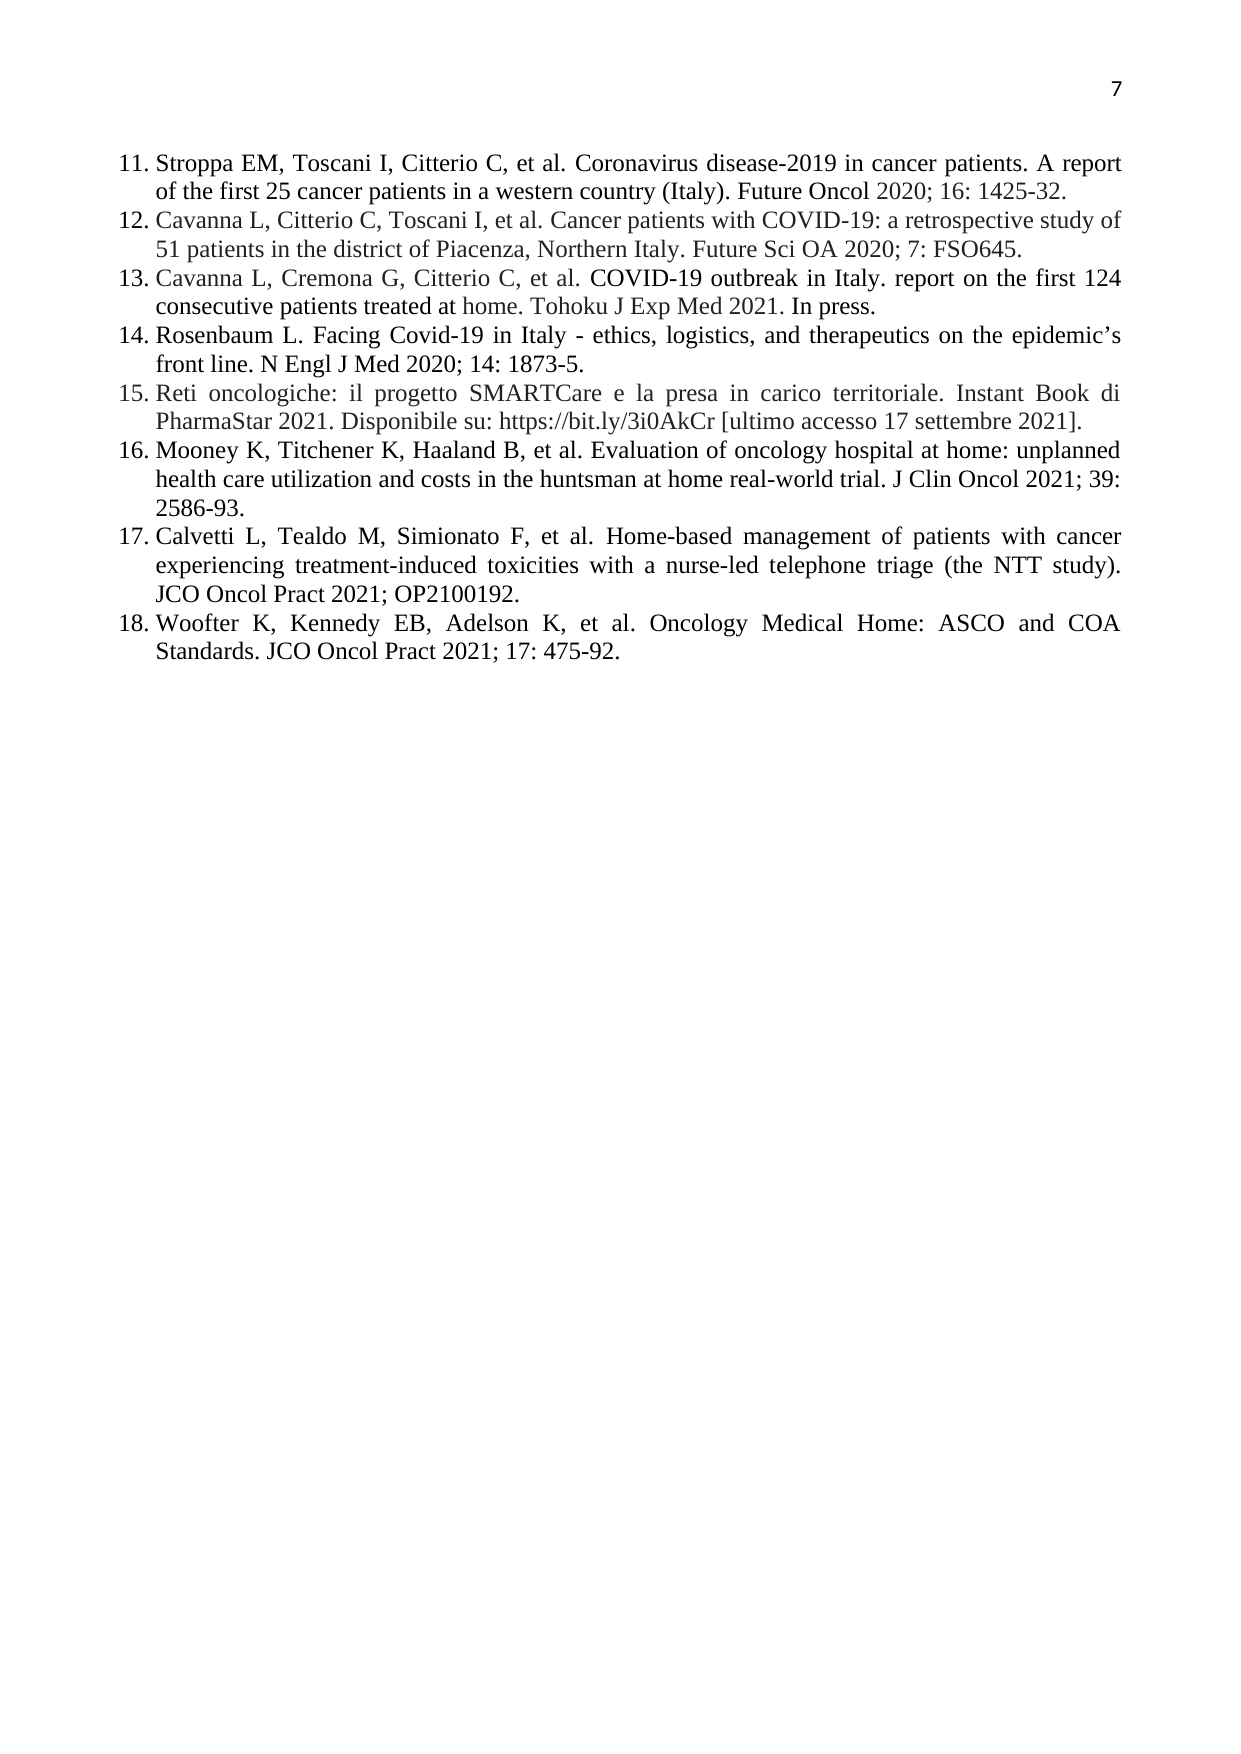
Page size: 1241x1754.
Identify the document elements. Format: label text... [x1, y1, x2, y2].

list Cavanna L, Cremona G, Citterio C, et al. COVID-19 outbreak in Italy. report on the first 124 consecutive patients treated at home. Tohoku J Exp Med 2021. In press. [118, 263, 1122, 320]
list Cavanna L, Citterio C, Toscani I, et al. Cancer patients with COVID-19: a retrospective study of 51 patients in the district of Piacenza, Northern Italy. Future Sci OA 2020; 7: FSO645. [118, 205, 1122, 263]
list Rosenbaum L. Facing Covid-19 in Italy - ethics, logistics, and therapeutics on the epidemic’s front line. N Engl J Med 2020; 14: 1873-5. [118, 320, 1122, 378]
list Woofter K, Kennedy EB, Adelson K, et al. Oncology Medical Home: ASCO and COA Standards. JCO Oncol Pract 2021; 17: 475-92. [118, 608, 1122, 665]
list Reti oncologiche: il progetto SMARTCare e la presa in carico territoriale. Instant Book di PharmaStar 2021. Disponibile su: https://bit.ly/3i0AkCr [ultimo accesso 17 settembre 2021]. [118, 378, 1122, 435]
list Mooney K, Titchener K, Haaland B, et al. Evaluation of oncology hospital at home: unplanned health care utilization and costs in the huntsman at home real-world trial. J Clin Oncol 2021; 39: 2586-93. [118, 435, 1122, 521]
list Stroppa EM, Toscani I, Citterio C, et al. Coronavirus disease-2019 in cancer patients. A report of the first 25 cancer patients in a western country (Italy). Future Oncol 2020; 16: 1425-32. [118, 148, 1122, 205]
list Calvetti L, Tealdo M, Simionato F, et al. Home-based management of patients with cancer experiencing treatment-induced toxicities with a nurse-led telephone triage (the NTT study). JCO Oncol Pract 2021; OP2100192. [118, 521, 1122, 608]
